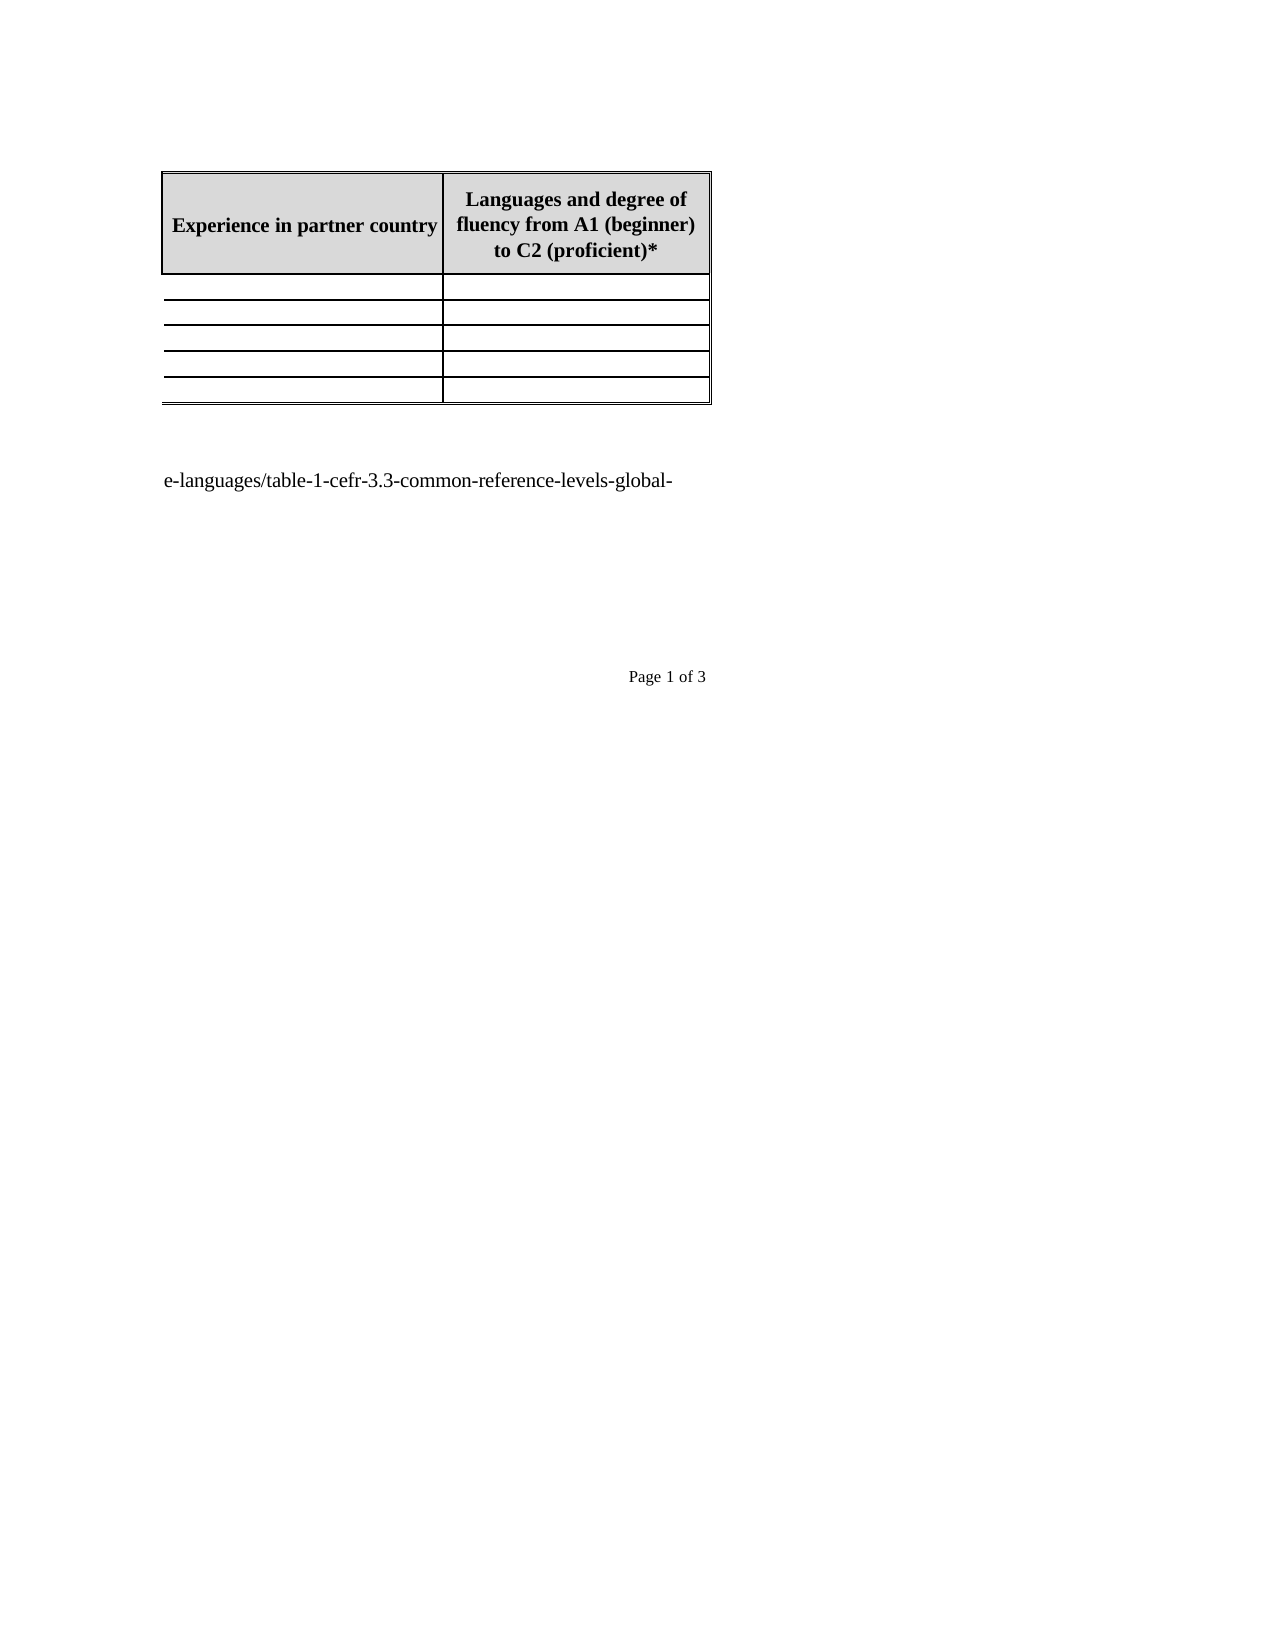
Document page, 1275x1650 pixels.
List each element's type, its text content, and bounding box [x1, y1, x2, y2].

table_cell [162, 299, 442, 324]
table_cell [162, 376, 442, 402]
table_cell [162, 324, 442, 350]
table_cell [444, 275, 709, 298]
table_header Languages and degree of fluency from A1 (beginner) to C2 (proficient)* [444, 174, 709, 273]
table_cell [444, 326, 709, 350]
table_cell [162, 275, 442, 298]
table_cell [444, 301, 709, 324]
text Page 1 of 3 [413, 667, 923, 686]
text e-languages/table-1-cefr-3.3-common-reference-levels-global- [163, 468, 1087, 492]
table_cell [162, 350, 442, 376]
table_cell [444, 378, 709, 402]
table_header Experience in partner country [163, 174, 442, 273]
table_cell [444, 352, 709, 376]
